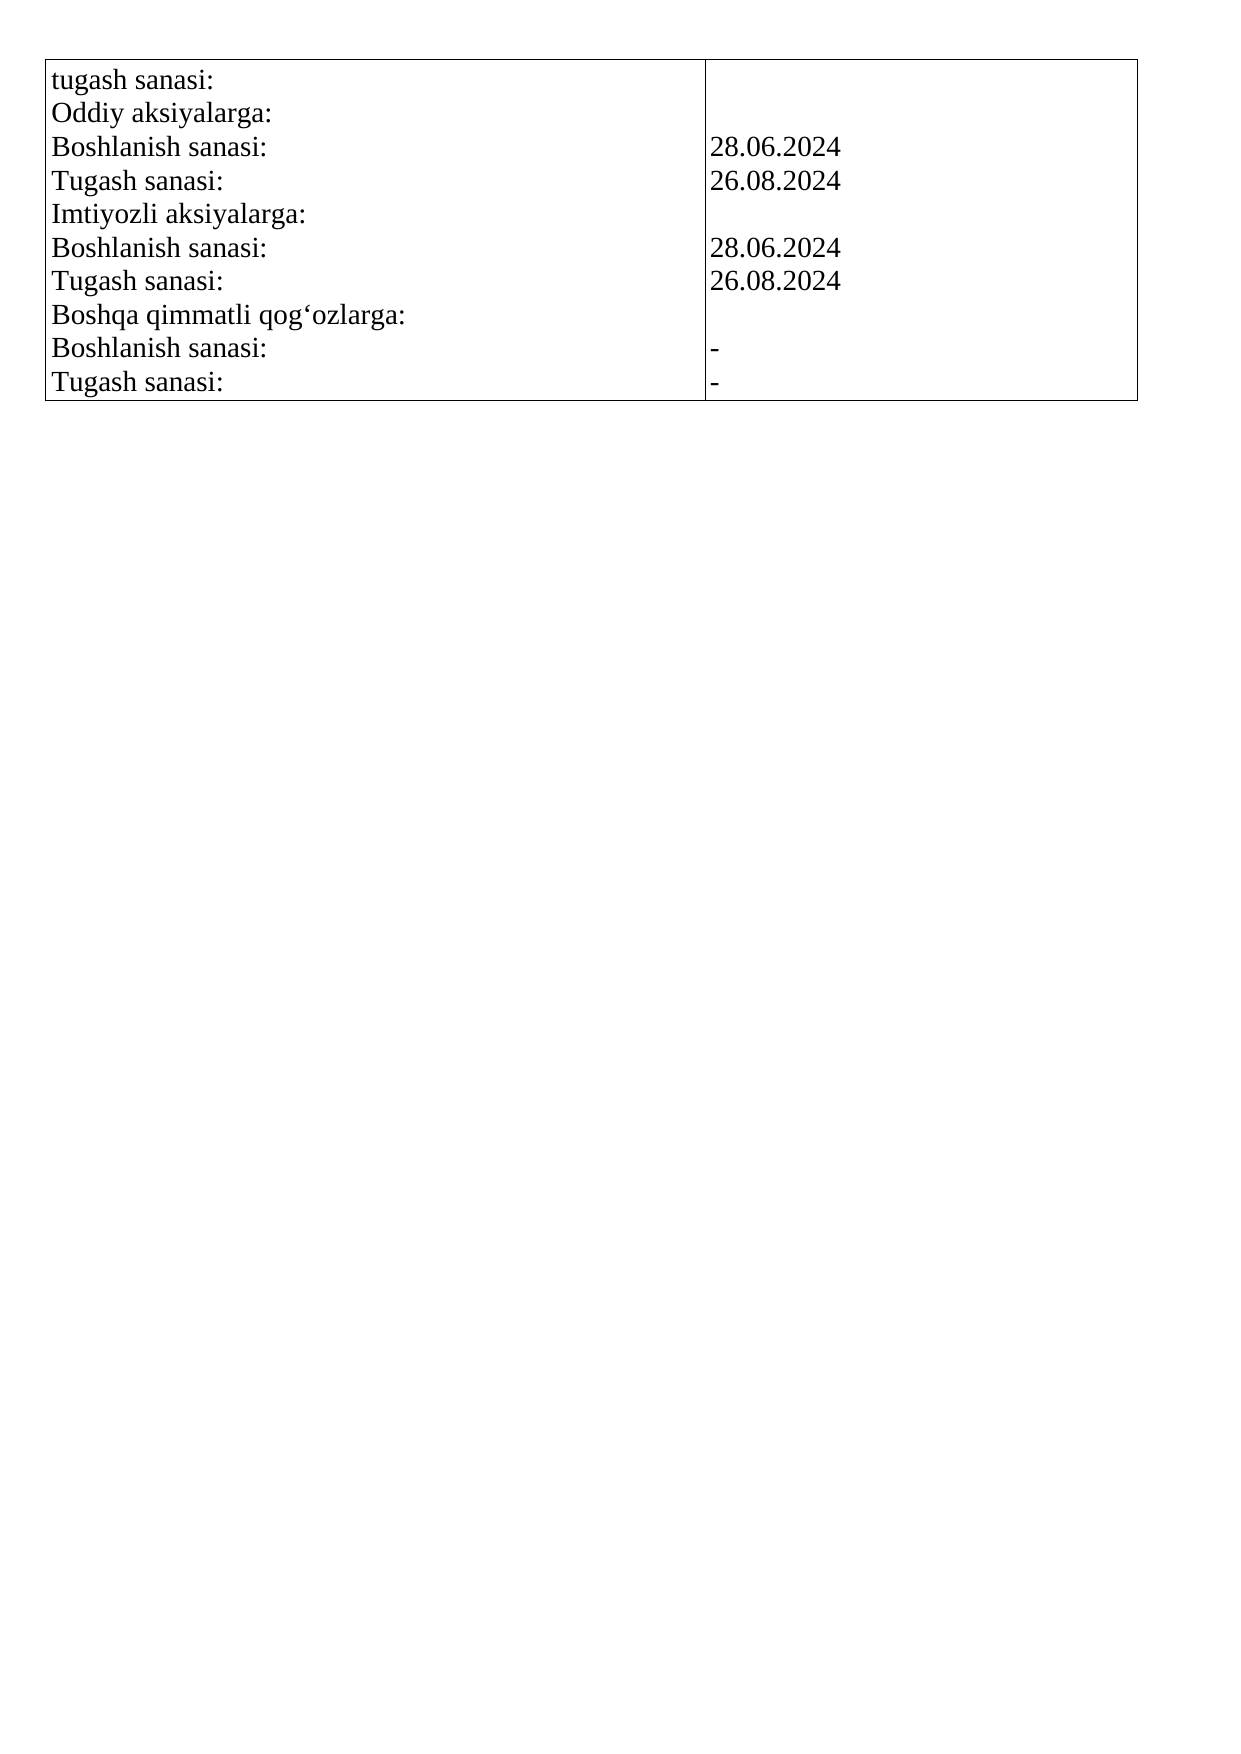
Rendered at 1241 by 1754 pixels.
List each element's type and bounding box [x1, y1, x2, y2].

table_cell [706, 60, 1137, 399]
table_cell [46, 60, 705, 399]
